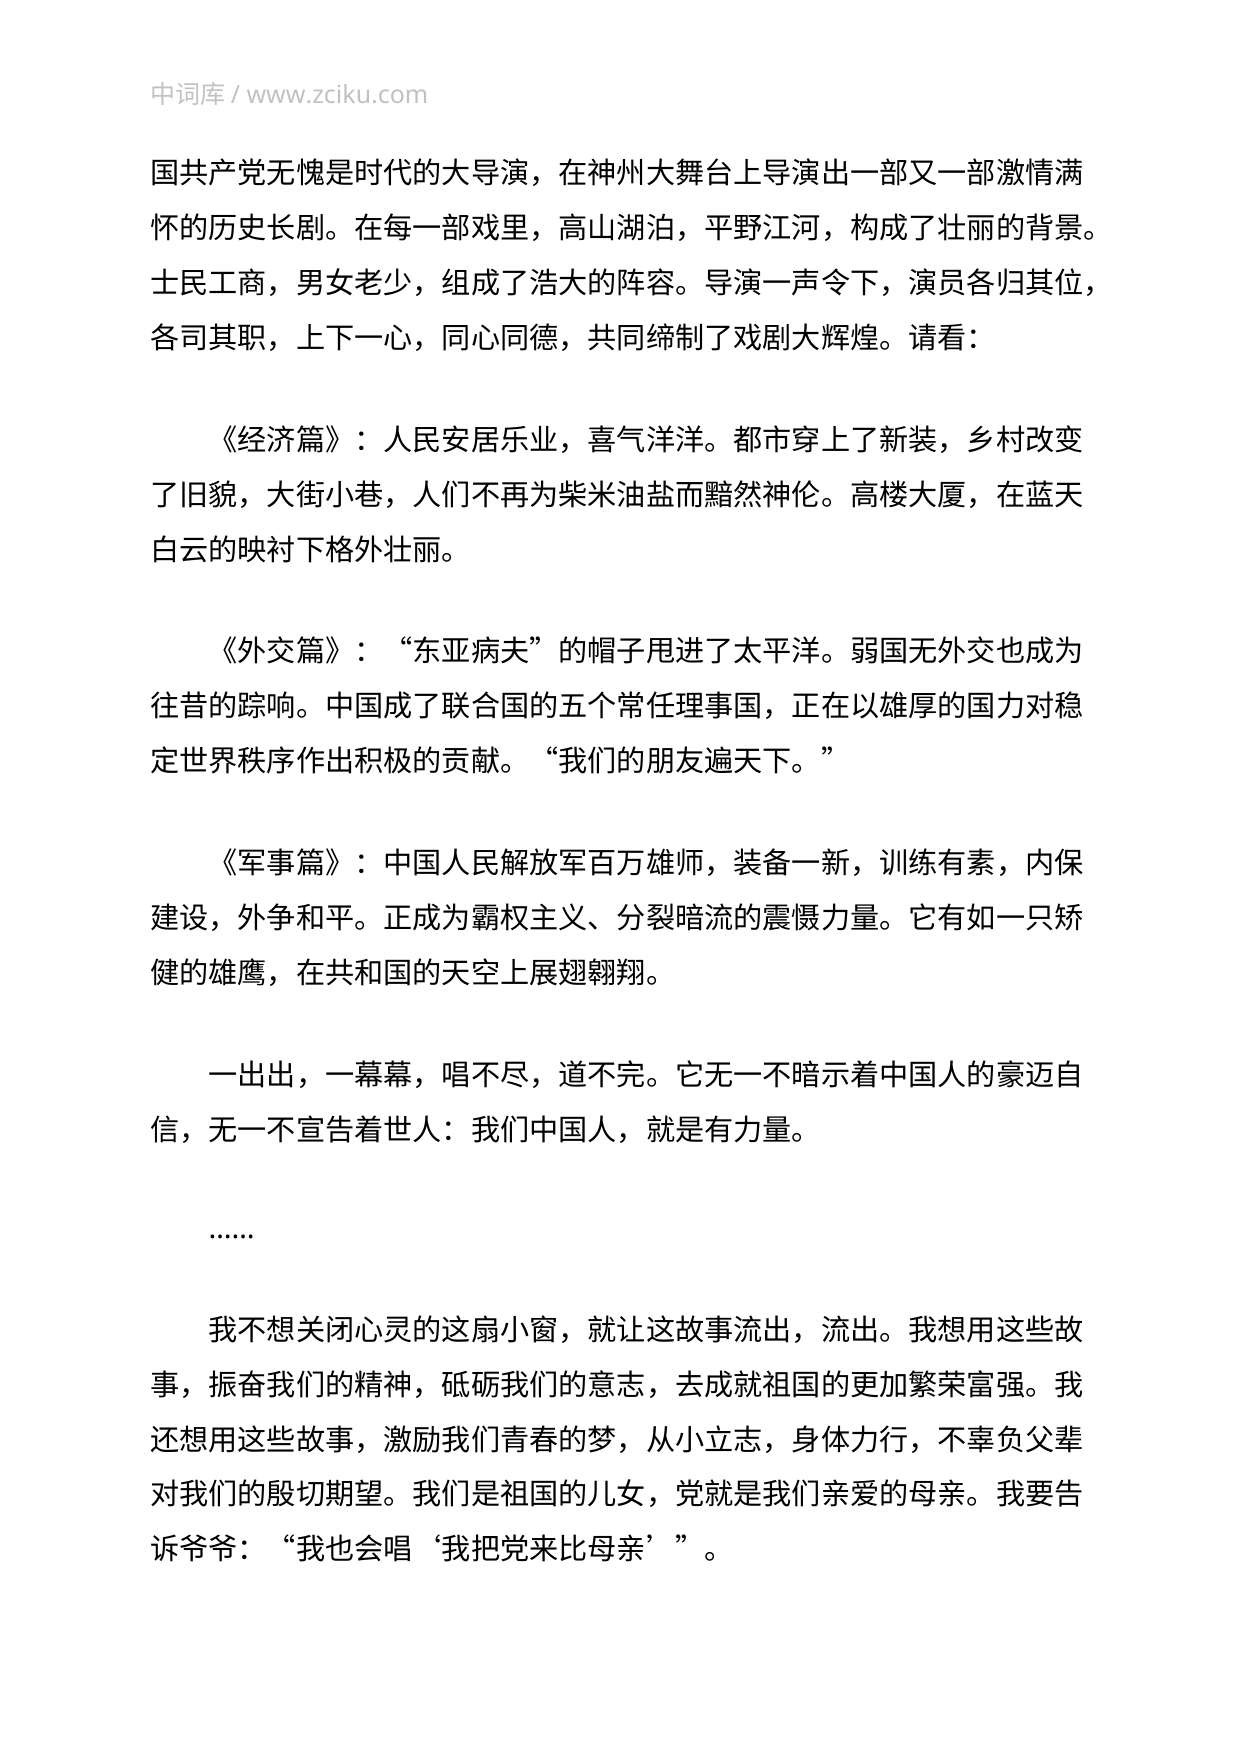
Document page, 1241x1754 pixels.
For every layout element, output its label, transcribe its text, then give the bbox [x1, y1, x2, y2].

text 《经济篇》：人民安居乐业，喜气洋洋。都市穿上了新装，乡村改变了旧貌，大街小巷，人们不再为柴米油盐而黯然神伦。高楼大厦，在蓝天白云的映衬下格外壮丽。 [150, 416, 1090, 568]
text 《外交篇》：“东亚病夫”的帽子甩进了太平洋。弱国无外交也成为往昔的踪响。中国成了联合国的五个常任理事国，正在以雄厚的国力对稳定世界秩序作出积极的贡献。“我们的朋友遍天下。” [150, 628, 1090, 780]
text …… [150, 1208, 1090, 1247]
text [150, 150, 1090, 357]
text 一出出，一幕幕，唱不尽，道不完。它无一不暗示着中国人的豪迈自信，无一不宣告着世人：我们中国人，就是有力量。 [150, 1051, 1090, 1148]
text 我不想关闭心灵的这扇小窗，就让这故事流出，流出。我想用这些故事，振奋我们的精神，砥砺我们的意志，去成就祖国的更加繁荣富强。我还想用这些故事，激励我们青春的梦，从小立志，身体力行，不辜负父辈对我们的殷切期望。我们是祖国的儿女，党就是我们亲爱的母亲。我要告诉爷爷：“我也会唱‘我把党来比母亲’”。 [150, 1306, 1090, 1568]
text 《军事篇》：中国人民解放军百万雄师，装备一新，训练有素，内保建设，外争和平。正成为霸权主义、分裂暗流的震慑力量。它有如一只矫健的雄鹰，在共和国的天空上展翅翱翔。 [150, 839, 1090, 992]
